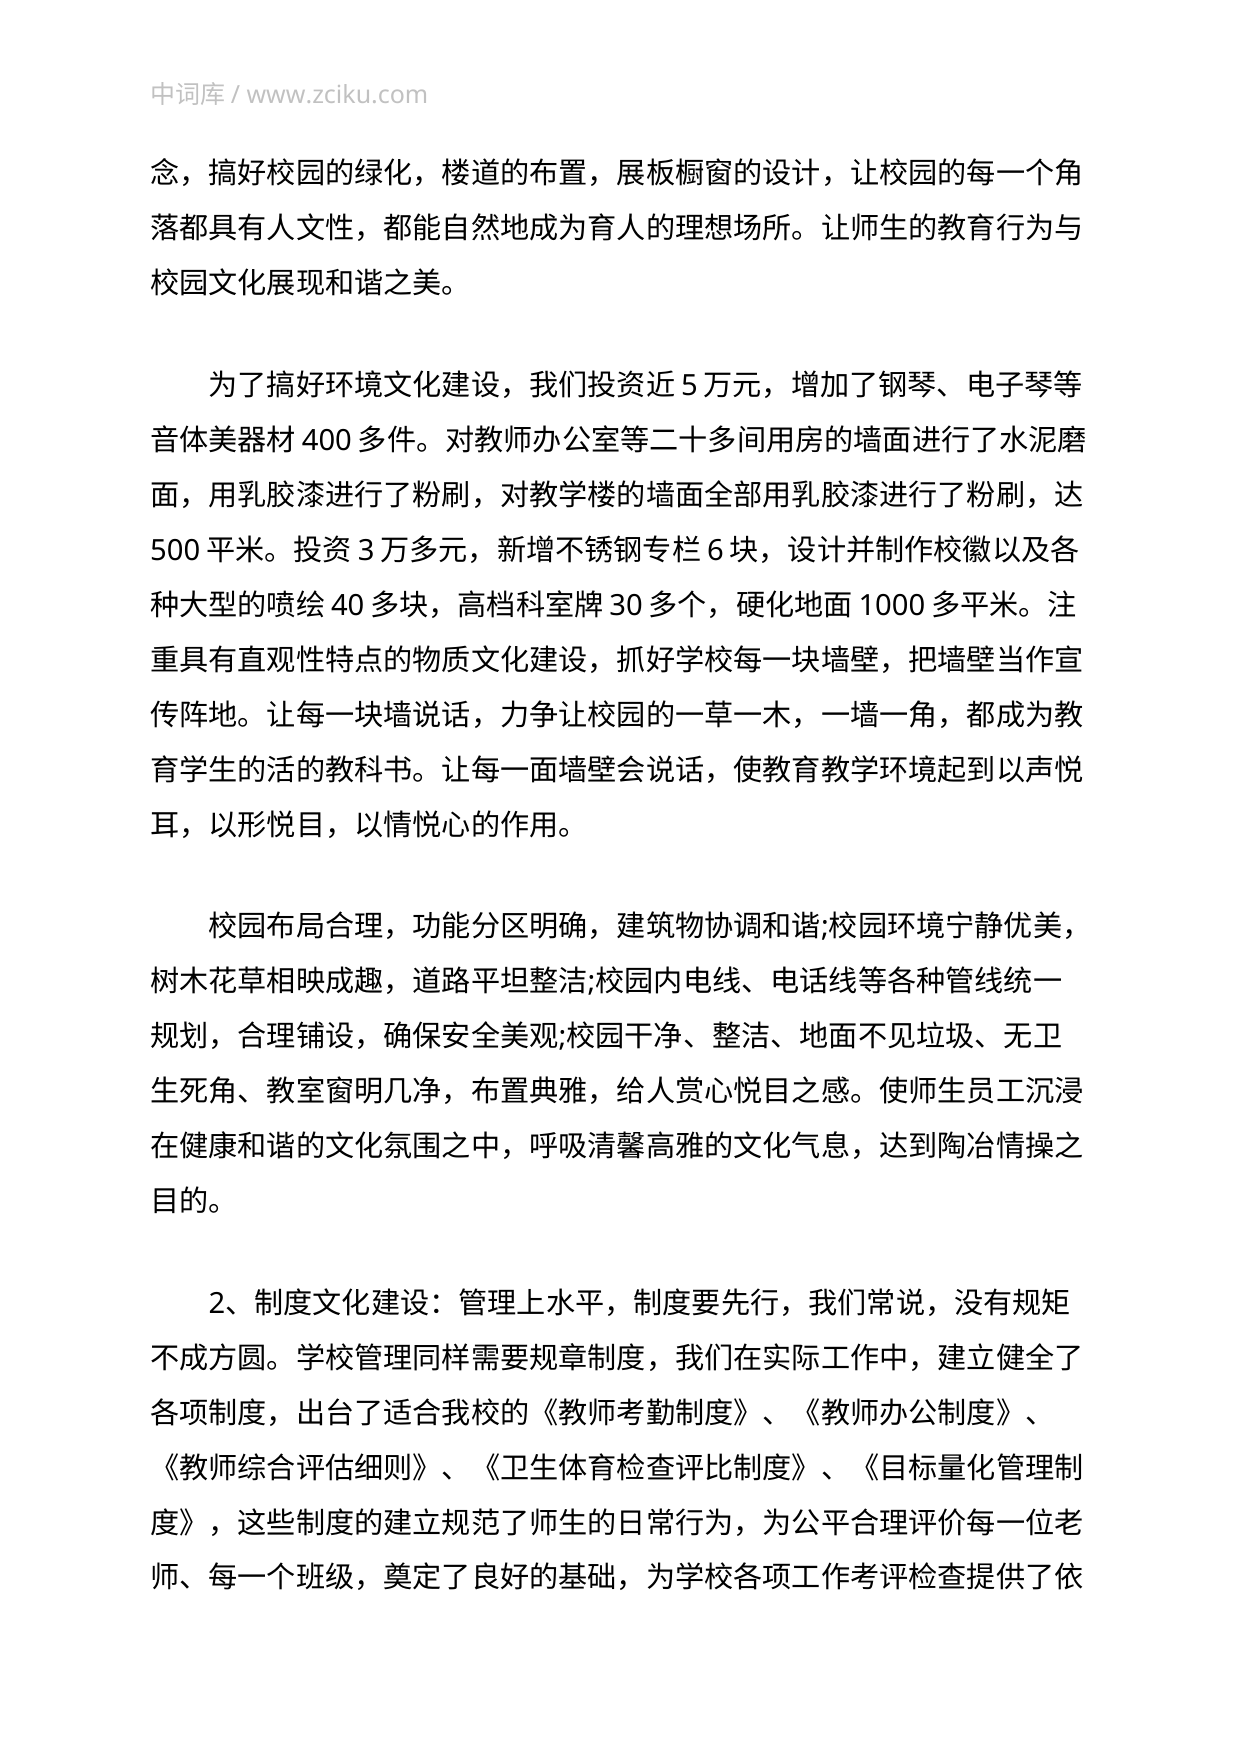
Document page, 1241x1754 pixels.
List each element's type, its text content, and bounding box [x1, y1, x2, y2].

text 校园布局合理，功能分区明确，建筑物协调和谐;校园环境宁静优美，树木花草相映成趣，道路平坦整洁;校园内电线、电话线等各种管线统一规划，合理铺设，确保安全美观;校园干净、整洁、地面不见垃圾、无卫生死角、教室窗明几净，布置典雅，给人赏心悦目之感。使师生员工沉浸在健康和谐的文化氛围之中，呼吸清馨高雅的文化气息，达到陶冶情操之目的。 [150, 903, 1090, 1220]
text 为了搞好环境文化建设，我们投资近5万元，增加了钢琴、电子琴等音体美器材400多件。对教师办公室等二十多间用房的墙面进行了水泥磨面，用乳胶漆进行了粉刷，对教学楼的墙面全部用乳胶漆进行了粉刷，达500平米。投资3万多元，新增不锈钢专栏6块，设计并制作校徽以及各种大型的喷绘40多块，高档科室牌30多个，硬化地面1000多平米。注重具有直观性特点的物质文化建设，抓好学校每一块墙壁，把墙壁当作宣传阵地。让每一块墙说话，力争让校园的一草一木，一墙一角，都成为教育学生的活的教科书。让每一面墙壁会说话，使教育教学环境起到以声悦耳，以形悦目，以情悦心的作用。 [150, 362, 1090, 843]
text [150, 1279, 1090, 1596]
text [150, 150, 1090, 302]
